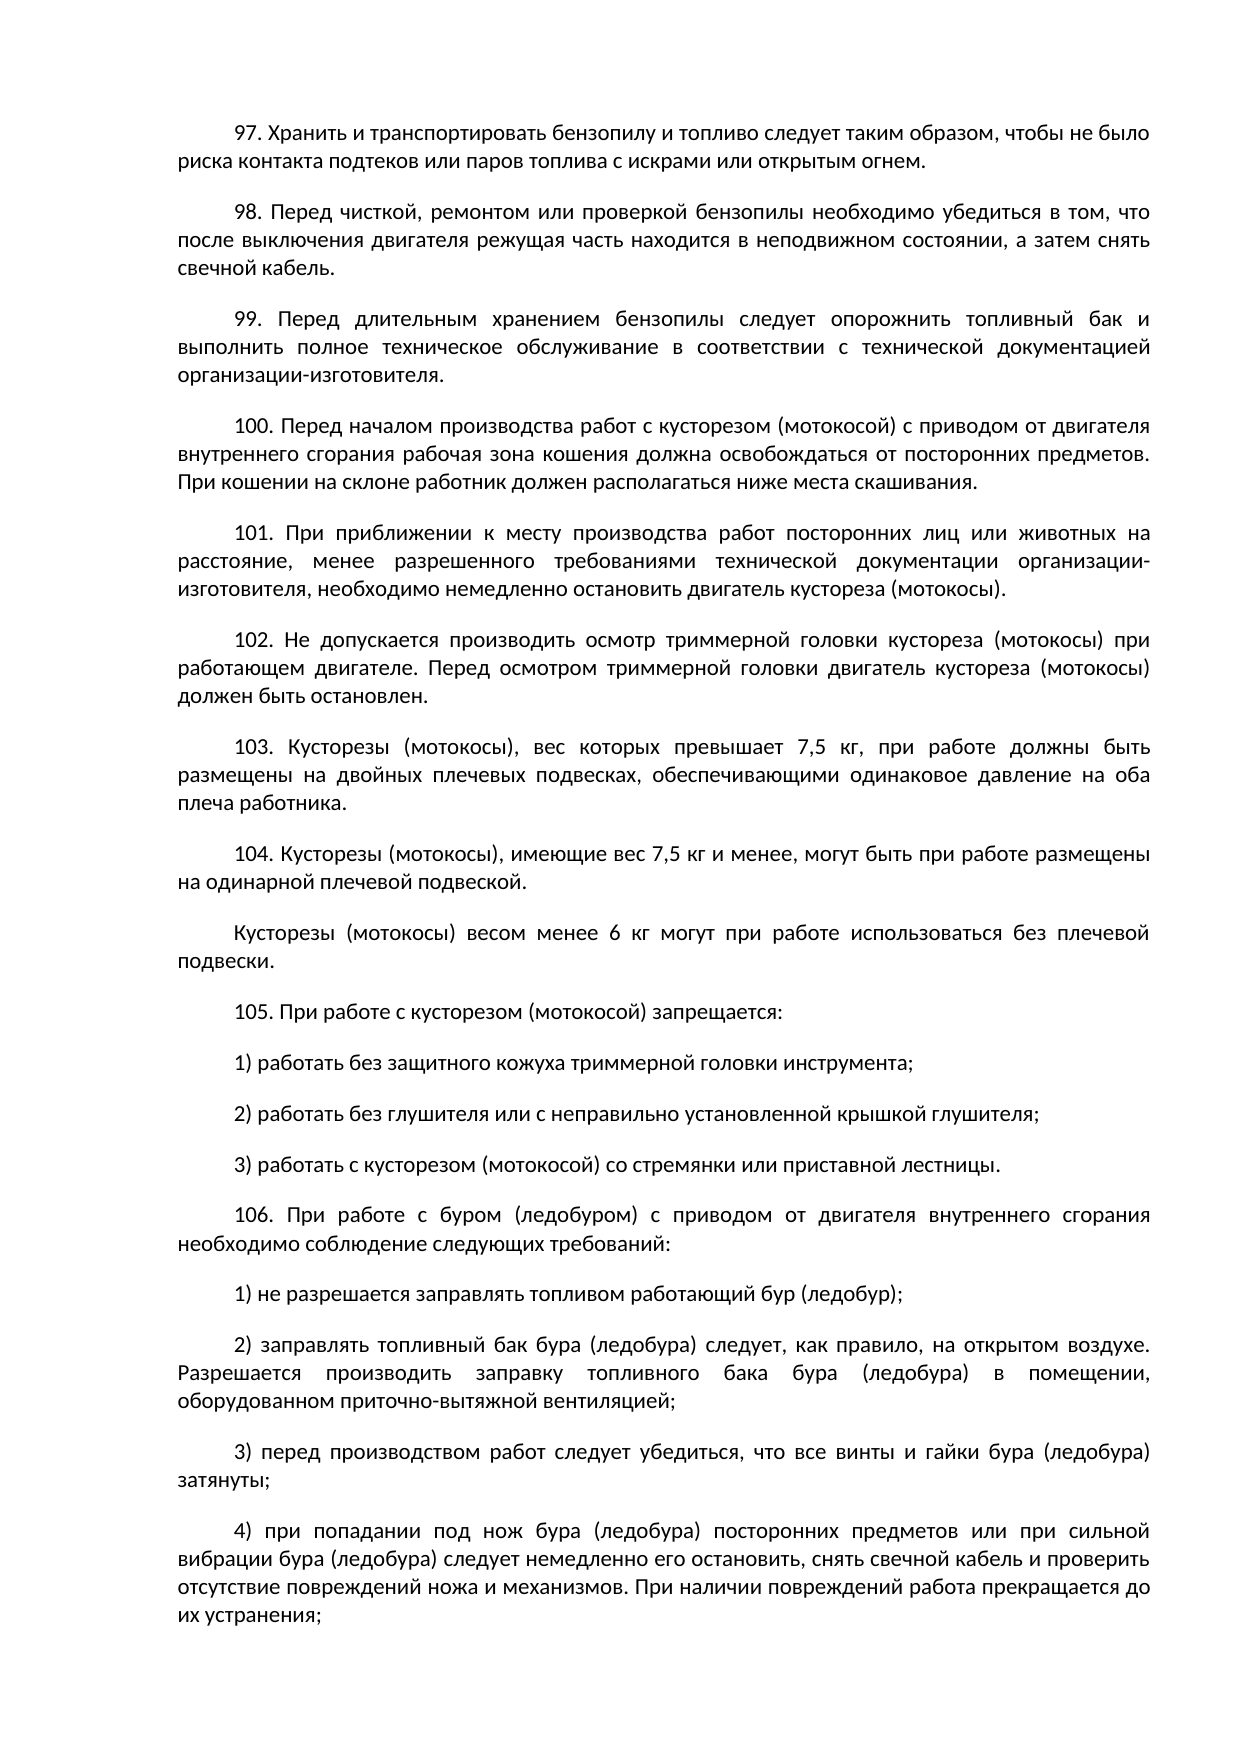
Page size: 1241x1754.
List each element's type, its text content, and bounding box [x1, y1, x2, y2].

text 2) работать без глушителя или с неправильно установленной крышкой глушителя; [177, 1099, 1152, 1127]
text 102. Не допускается производить осмотр триммерной головки кустореза (мотокосы) при работающем двигателе. Перед осмотром триммерной головки двигатель кустореза (мотокосы) должен быть остановлен. [177, 625, 1152, 709]
text 101. При приближении к месту производства работ посторонних лиц или животных на расстояние, менее разрешенного требованиями технической документации организации-изготовителя, необходимо немедленно остановить двигатель кустореза (мотокосы). [177, 518, 1152, 602]
text 4) при попадании под нож бура (ледобура) посторонних предметов или при сильной вибрации бура (ледобура) следует немедленно его остановить, снять свечной кабель и проверить отсутствие повреждений ножа и механизмов. При наличии повреждений работа прекращается до их устранения; [177, 1516, 1152, 1628]
text 2) заправлять топливный бак бура (ледобура) следует, как правило, на открытом воздухе. Разрешается производить заправку топливного бака бура (ледобура) в помещении, оборудованном приточно-вытяжной вентиляцией; [177, 1331, 1152, 1414]
text 97. Хранить и транспортировать бензопилу и топливо следует таким образом, чтобы не было риска контакта подтеков или паров топлива с искрами или открытым огнем. [177, 118, 1152, 174]
text 105. При работе с кусторезом (мотокосой) запрещается: [177, 997, 1152, 1025]
text Кусторезы (мотокосы) весом менее 6 кг могут при работе использоваться без плечевой подвески. [177, 918, 1152, 974]
text 1) не разрешается заправлять топливом работающий бур (ледобур); [177, 1279, 1152, 1308]
text 99. Перед длительным хранением бензопилы следует опорожнить топливный бак и выполнить полное техническое обслуживание в соответствии с технической документацией организации-изготовителя. [177, 304, 1152, 388]
text 3) работать с кусторезом (мотокосой) со стремянки или приставной лестницы. [177, 1150, 1152, 1178]
text 106. При работе с буром (ледобуром) с приводом от двигателя внутреннего сгорания необходимо соблюдение следующих требований: [177, 1201, 1152, 1257]
text 98. Перед чисткой, ремонтом или проверкой бензопилы необходимо убедиться в том, что после выключения двигателя режущая часть находится в неподвижном состоянии, а затем снять свечной кабель. [177, 197, 1152, 281]
text 103. Кусторезы (мотокосы), вес которых превышает 7,5 кг, при работе должны быть размещены на двойных плечевых подвесках, обеспечивающими одинаковое давление на оба плеча работника. [177, 732, 1152, 816]
text 1) работать без защитного кожуха триммерной головки инструмента; [177, 1048, 1152, 1076]
text 3) перед производством работ следует убедиться, что все винты и гайки бура (ледобура) затянуты; [177, 1437, 1152, 1493]
text 100. Перед началом производства работ с кусторезом (мотокосой) с приводом от двигателя внутреннего сгорания рабочая зона кошения должна освобождаться от посторонних предметов. При кошении на склоне работник должен располагаться ниже места скашивания. [177, 411, 1152, 495]
text 104. Кусторезы (мотокосы), имеющие вес 7,5 кг и менее, могут быть при работе размещены на одинарной плечевой подвеской. [177, 839, 1152, 895]
